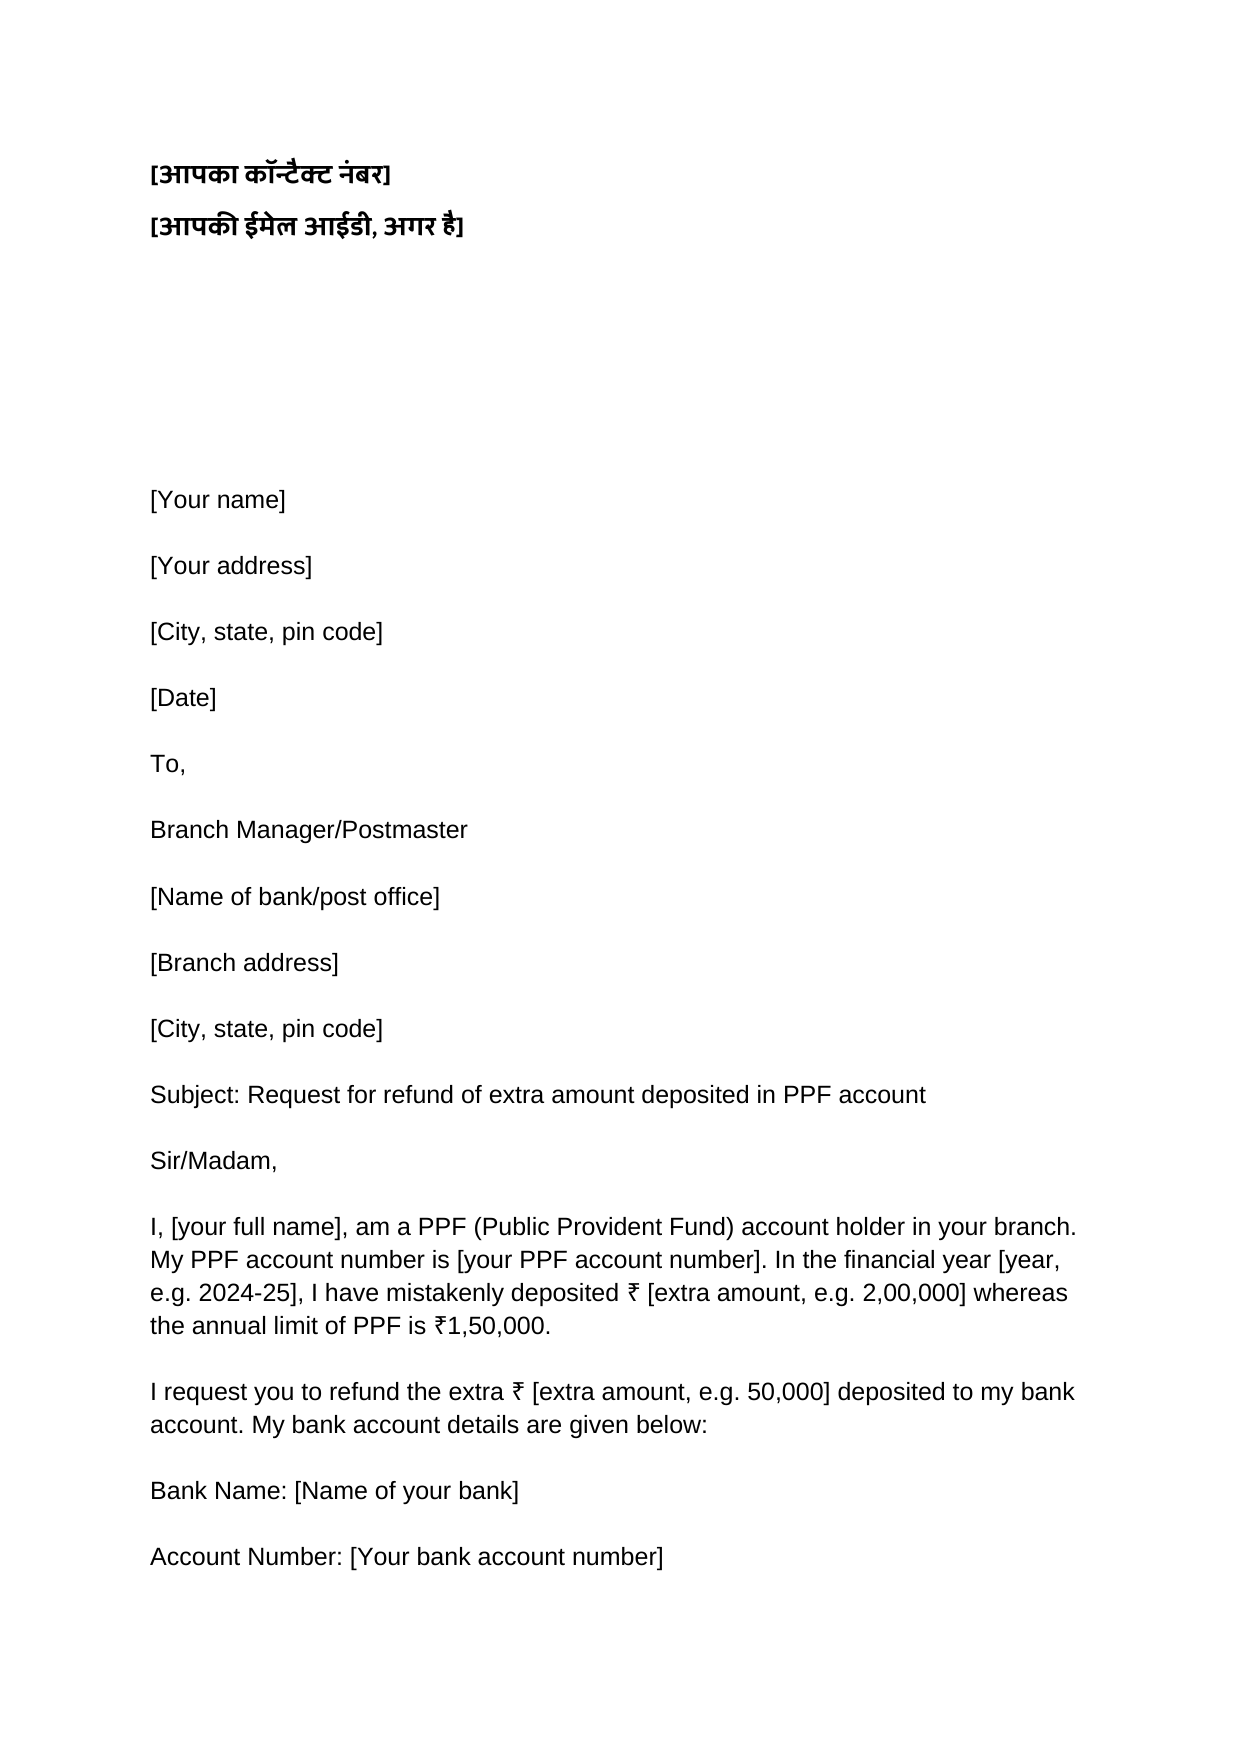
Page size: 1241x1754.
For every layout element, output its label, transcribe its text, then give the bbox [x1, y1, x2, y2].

text [City, state, pin code] [150, 617, 1090, 646]
text [Name of bank/post office] [150, 882, 1090, 910]
text I, [your full name], am a PPF (Public Provident Fund) account holder in your branch. My PPF account number is [your PPF account number]. In the financial year [year, e.g. 2024-25], I have mistakenly deposited ₹ [extra amount, e.g. 2,00,000] whereas the annual limit of PPF is ₹1,50,000. [150, 1212, 1090, 1339]
text [Branch address] [150, 948, 1090, 976]
text [आपकी ईमेल आईडी, अगर है] [150, 202, 1090, 247]
text To, [150, 749, 1090, 778]
text Account Number: [Your bank account number] [150, 1542, 1090, 1571]
text [Date] [150, 683, 1090, 712]
text I request you to refund the extra ₹ [extra amount, e.g. 50,000] deposited to my bank account. My bank account details are given below: [150, 1377, 1090, 1439]
text Bank Name: [Name of your bank] [150, 1476, 1090, 1505]
text [आपका कॉन्टैक्ट नंबर] [150, 150, 1090, 195]
text Branch Manager/Postmaster [150, 816, 1090, 844]
text [Your address] [150, 551, 1090, 580]
text [Your name] [150, 485, 1090, 514]
text Subject: Request for refund of extra amount deposited in PPF account [150, 1080, 1090, 1108]
text [City, state, pin code] [150, 1014, 1090, 1042]
text Sir/Madam, [150, 1146, 1090, 1174]
